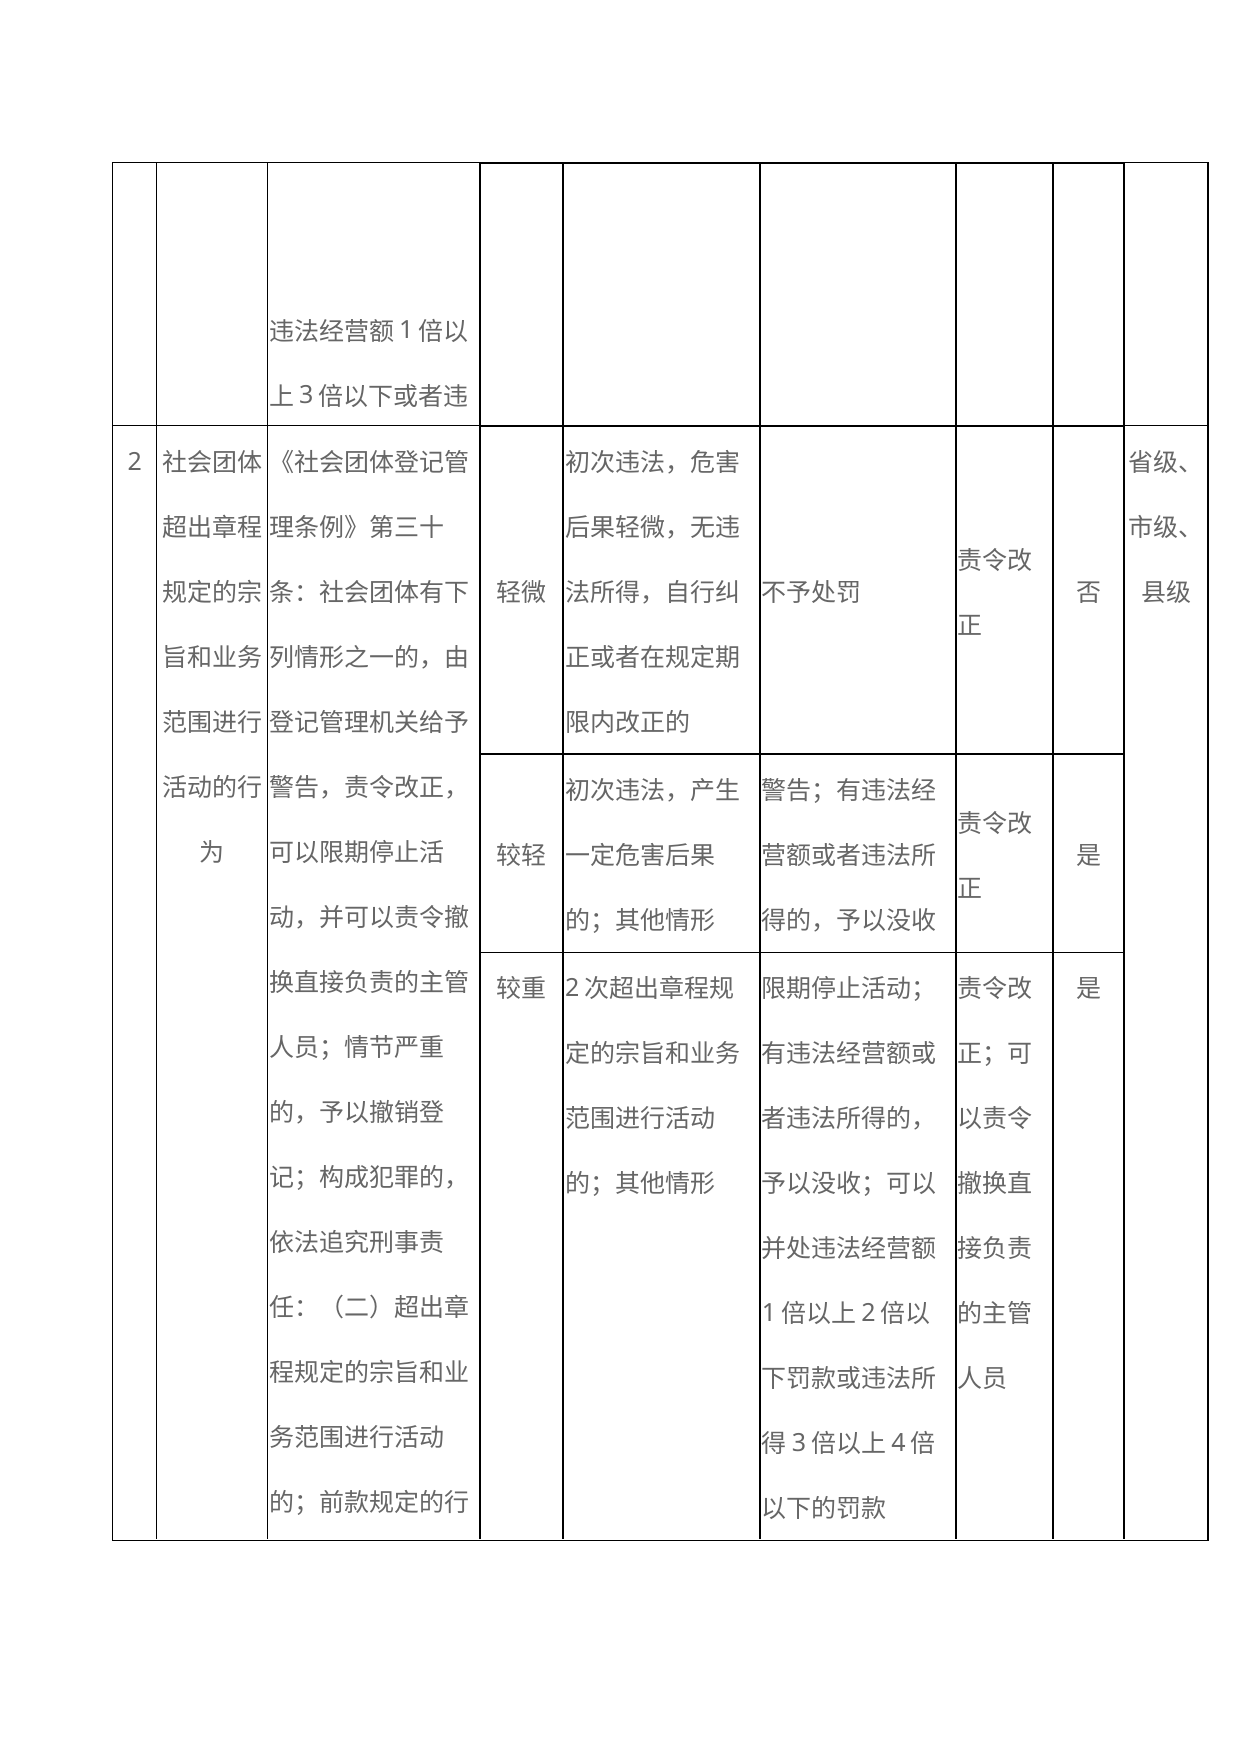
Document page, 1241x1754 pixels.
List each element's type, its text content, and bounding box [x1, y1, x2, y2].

table_cell 2 [113, 426, 156, 1539]
table_cell 不予处罚 [761, 427, 955, 753]
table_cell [564, 164, 759, 425]
table_cell 警告；有违法经营额或者违法所得的，予以没收 [761, 755, 955, 951]
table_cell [761, 164, 955, 425]
table_cell 限期停止活动；有违法经营额或者违法所得的，予以没收；可以并处违法经营额1倍以上2倍以下罚款或违法所得3倍以上4倍以下的罚款 [761, 953, 955, 1539]
table_cell 是 [1054, 953, 1123, 1539]
table_cell 严重 [481, 164, 562, 425]
table_cell 否 [1054, 427, 1123, 753]
table_cell 是 [1054, 755, 1123, 951]
table_cell 初次违法，危害后果轻微，无违法所得，自行纠正或者在规定期限内改正的 [564, 427, 759, 753]
table_cell 较轻 [481, 755, 562, 951]
table_cell 是 [1054, 164, 1123, 425]
table_cell [957, 164, 1052, 425]
table_cell 省级、市级、县级 [1125, 426, 1207, 1539]
table_cell 轻微 [481, 427, 562, 753]
table_cell 初次违法，产生一定危害后果的；其他情形 [564, 755, 759, 951]
table_cell 《社会团体登记管理条例》第三十条：社会团体有下列情形之一的，由登记管理机关给予警告，责令改正，可以限期停止活动，并可以责令撤换直接负责的主管人员；情节严重的，予以撤销登记；构成犯罪的，依法追究刑事责任：（二）超出章程规定的宗旨和业务范围进行活动的；前款规定的行为有违法经营额或者违法所得的，予以没收，可以并处违法经营额1倍以上3倍以下或者违法所得3倍以上5倍以下的罚款。 [268, 426, 479, 1539]
table_cell 责令改正；可以责令撤换直接负责的主管人员 [957, 953, 1052, 1539]
table_cell 较重 [481, 953, 562, 1539]
table_cell 2次超出章程规定的宗旨和业务范围进行活动的；其他情形 [564, 953, 759, 1539]
table_cell 责令改正 [957, 755, 1052, 951]
table_cell 责令改正 [957, 427, 1052, 753]
table_cell 社会团体超出章程规定的宗旨和业务范围进行活动的行为 [157, 426, 267, 1539]
